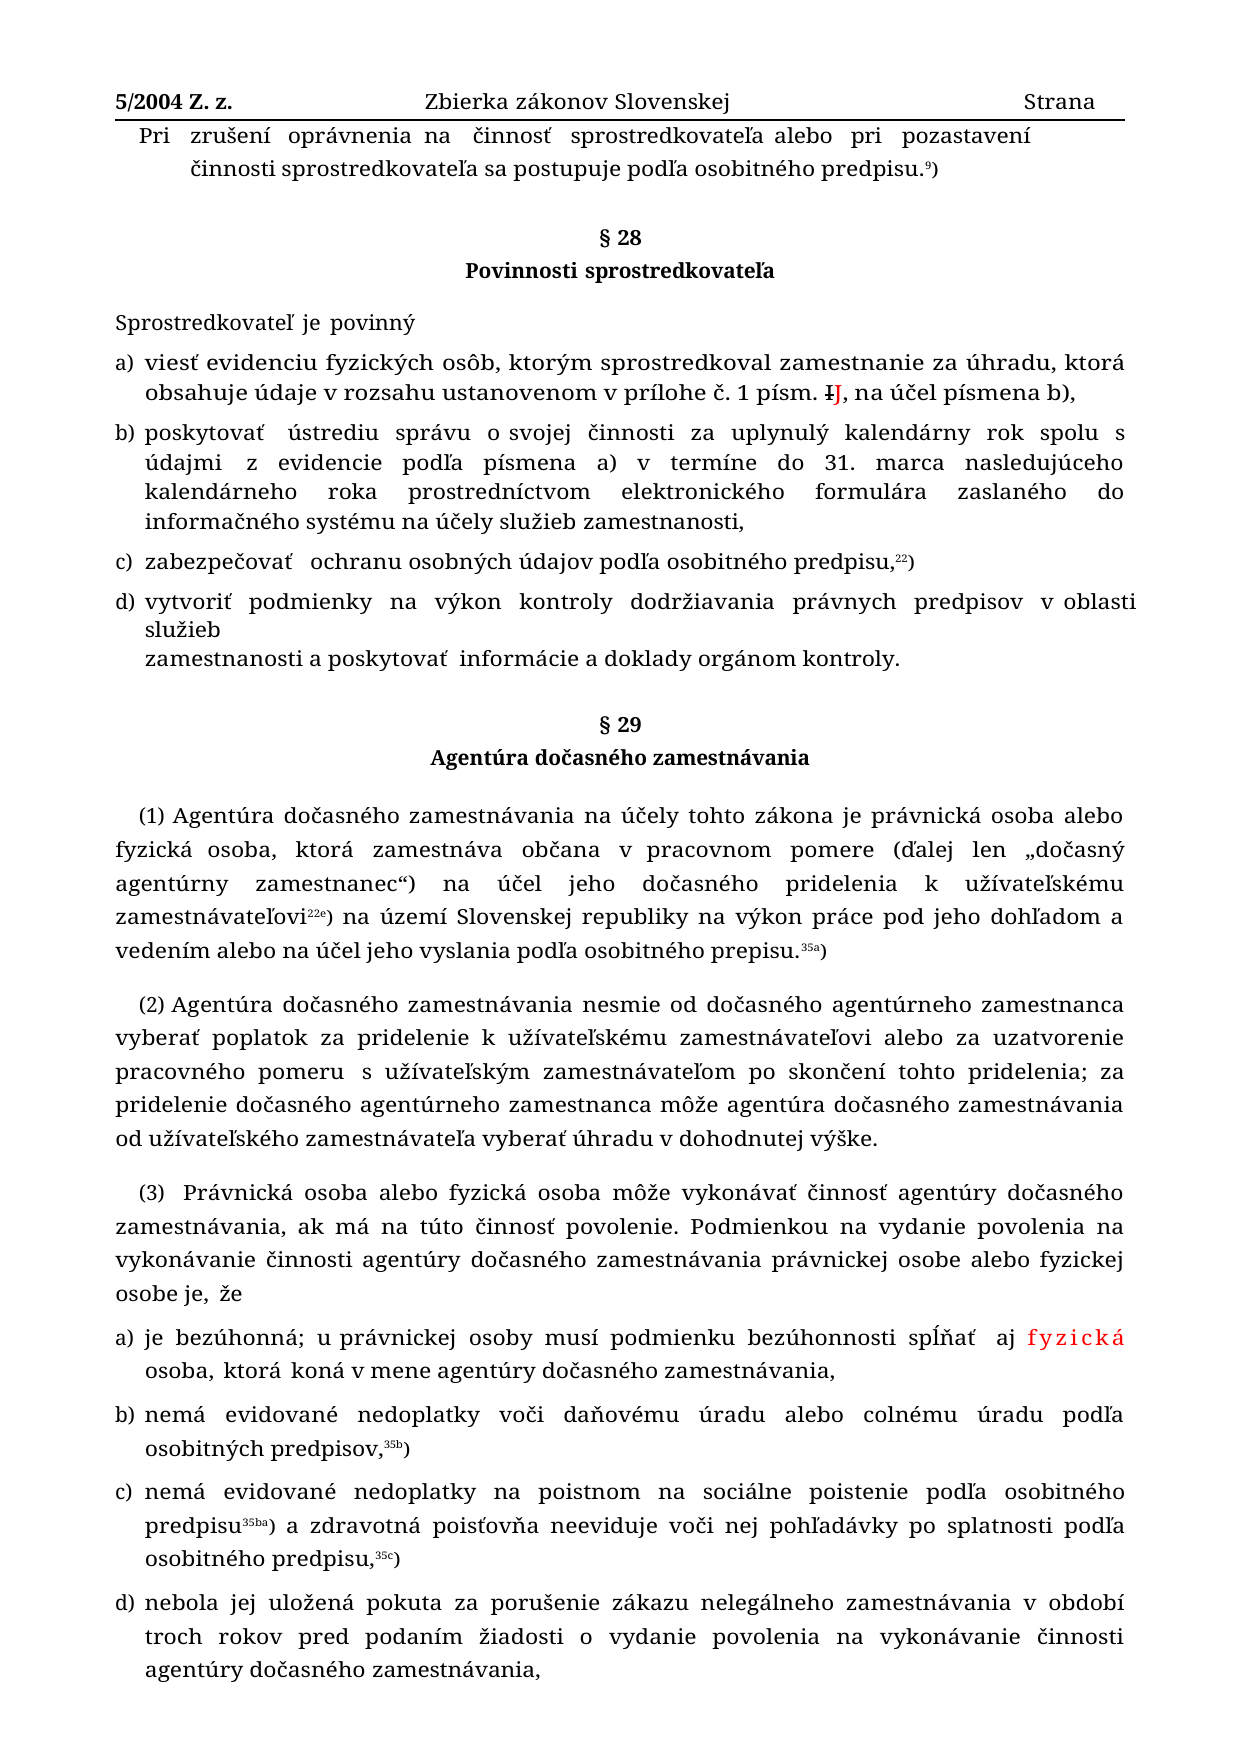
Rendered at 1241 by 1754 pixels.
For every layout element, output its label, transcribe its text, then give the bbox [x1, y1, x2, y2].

text zamestnanosti a poskytovať informácie a doklady orgánom kontroly. [144, 644, 1137, 672]
list vytvoriť podmienky na výkon kontroly dodržiavania právnych predpisov v oblasti služieb [115, 587, 1137, 644]
text Povinnosti sprostredkovateľa [162, 256, 1078, 284]
list Agentúra dočasného zamestnávania nesmie od dočasného agentúrneho zamestnanca vyberať poplatok za pridelenie k užívateľskému zamestnávateľovi alebo za uzatvorenie pracovného pomeru s užívateľským zamestnávateľom po skončení tohto pridelenia; za pridelenie dočasného agentúrneho zamestnanca môže agentúra dočasného zamestnávania od užívateľského zamestnávateľa vyberať úhradu v dohodnutej výške. [115, 990, 1125, 1153]
text Agentúra dočasného zamestnávania [162, 743, 1078, 772]
list nemá evidované nedoplatky na poistnom na sociálne poistenie podľa osobitného predpisu35ba) a zdravotná poisťovňa neeviduje voči nej pohľadávky po splatnosti podľa osobitného predpisu,35c) [115, 1477, 1125, 1573]
list Právnická osoba alebo fyzická osoba môže vykonávať činnosť agentúry dočasného zamestnávania, ak má na túto činnosť povolenie. Podmienkou na vydanie povolenia na vykonávanie činnosti agentúry dočasného zamestnávania právnickej osobe alebo fyzickej osobe je, že [115, 1178, 1125, 1307]
list poskytovať ústrediu správu o svojej činnosti za uplynulý kalendárny rok spolu s údajmi z evidencie podľa písmena a) v termíne do 31. marca nasledujúceho kalendárneho roka prostredníctvom elektronického formulára zaslaného do informačného systému na účely služieb zamestnanosti, [115, 418, 1125, 536]
subtitle § 29 [162, 710, 1078, 738]
list nebola jej uložená pokuta za porušenie zákazu nelegálneho zamestnávania v období troch rokov pred podaním žiadosti o vydanie povolenia na vykonávanie činnosti agentúry dočasného zamestnávania, [115, 1588, 1125, 1684]
text Pri zrušení oprávnenia na činnosť sprostredkovateľa alebo pri pozastavení činnosti sprostredkovateľa sa postupuje podľa osobitného predpisu.9) [115, 121, 1125, 183]
list je bezúhonná; u právnickej osoby musí podmienku bezúhonnosti spĺňať aj fyzická osoba, ktorá koná v mene agentúry dočasného zamestnávania, [115, 1323, 1125, 1385]
list zabezpečovať ochranu osobných údajov podľa osobitného predpisu,22) [115, 547, 1137, 576]
subtitle § 28 [162, 223, 1078, 251]
list Agentúra dočasného zamestnávania na účely tohto zákona je právnická osoba alebo fyzická osoba, ktorá zamestnáva občana v pracovnom pomere (ďalej len „dočasný agentúrny zamestnanec“) na účel jeho dočasného pridelenia k užívateľskému zamestnávateľovi22e) na území Slovenskej republiky na výkon práce pod jeho dohľadom a vedením alebo na účel jeho vyslania podľa osobitného prepisu.35a) [115, 802, 1125, 964]
text Sprostredkovateľ je povinný [115, 308, 1137, 336]
list viesť evidenciu fyzických osôb, ktorým sprostredkoval zamestnanie za úhradu, ktorá obsahuje údaje v rozsahu ustanovenom v prílohe č. 1 písm. IJ, na účel písmena b), [115, 348, 1125, 406]
list nemá evidované nedoplatky voči daňovému úradu alebo colnému úradu podľa osobitných predpisov,35b) [115, 1400, 1125, 1462]
